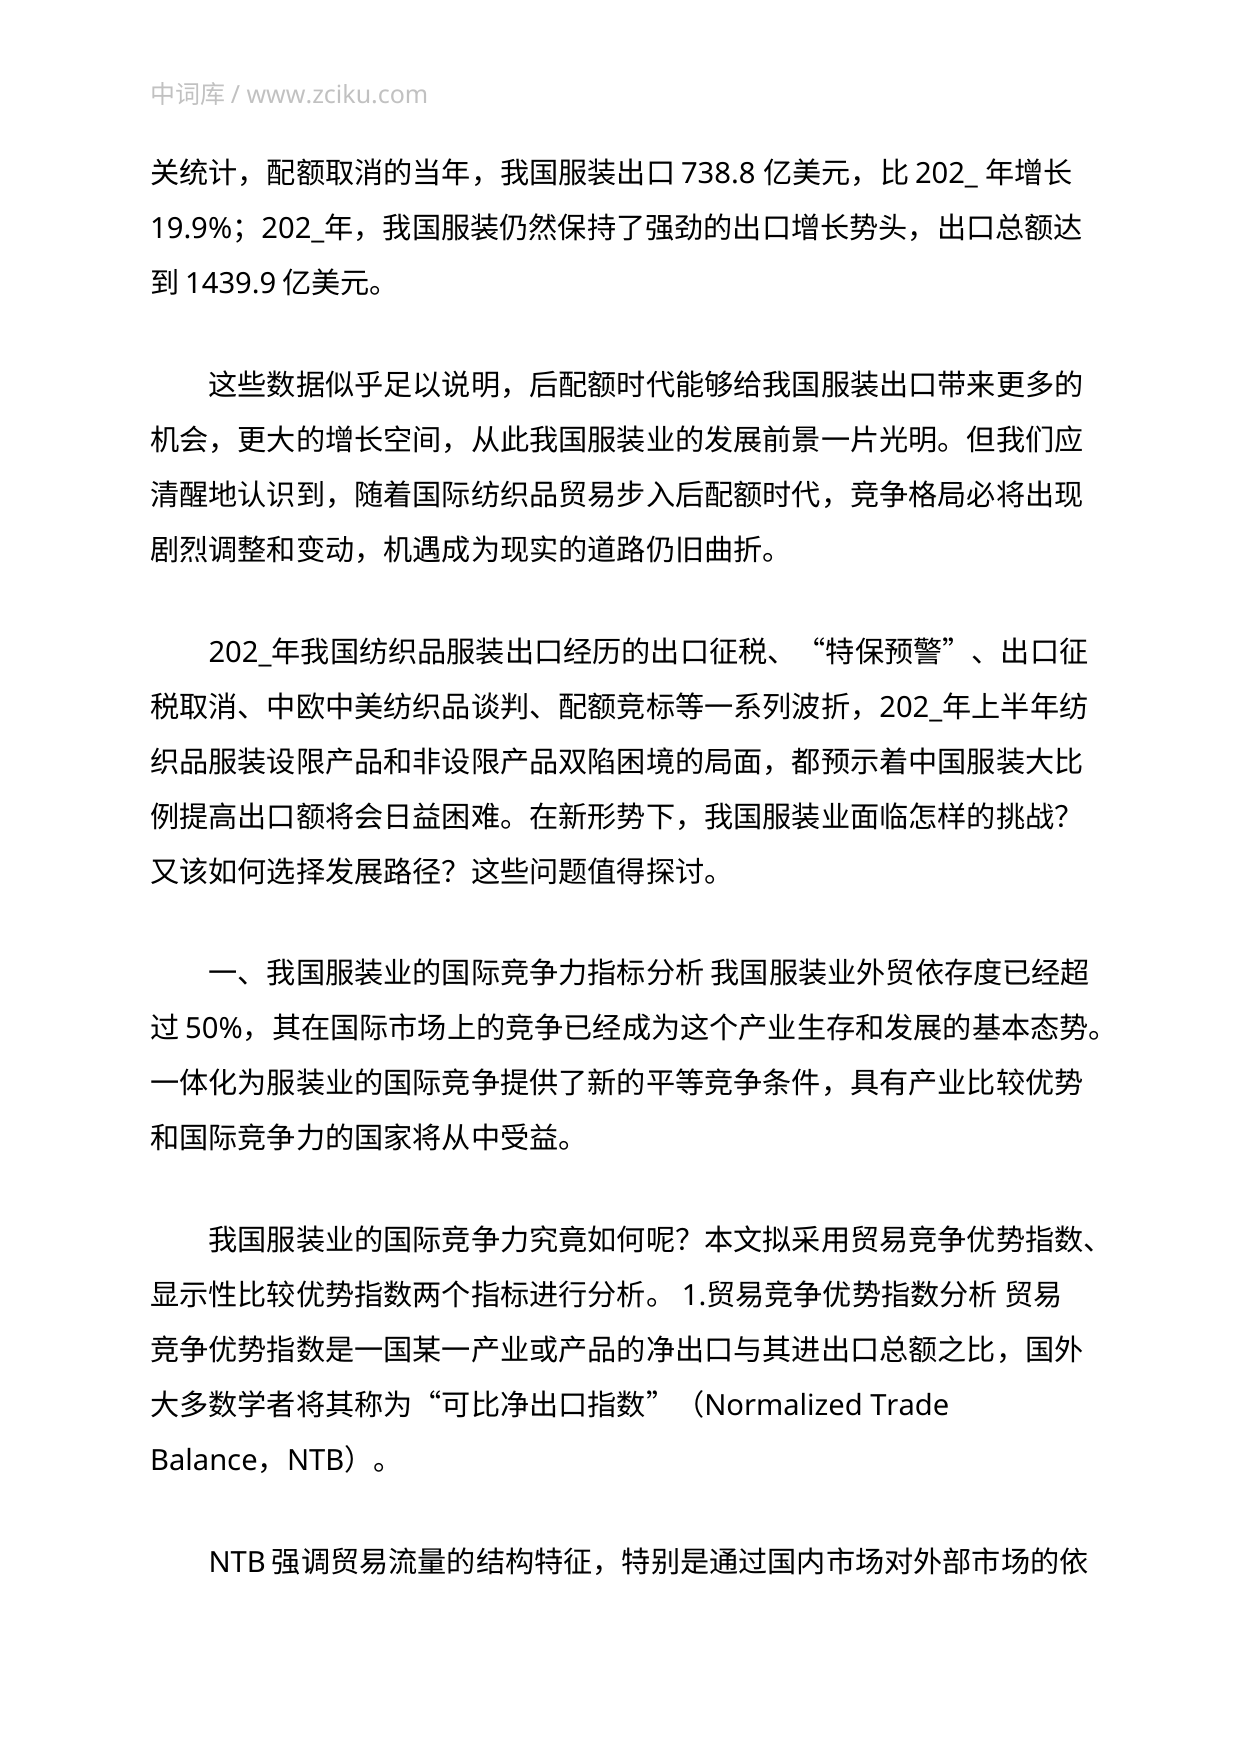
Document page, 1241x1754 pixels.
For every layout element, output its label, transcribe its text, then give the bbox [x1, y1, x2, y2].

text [150, 1538, 1090, 1581]
text 我国服装业的国际竞争力究竟如何呢？本文拟采用贸易竞争优势指数、显示性比较优势指数两个指标进行分析。 1.贸易竞争优势指数分析 贸易竞争优势指数是一国某一产业或产品的净出口与其进出口总额之比，国外大多数学者将其称为“可比净出口指数”（Normalized Trade Balance，NTB）。 [150, 1217, 1090, 1479]
text 202_年我国纺织品服装出口经历的出口征税、“特保预警”、出口征税取消、中欧中美纺织品谈判、配额竞标等一系列波折，202_年上半年纺织品服装设限产品和非设限产品双陷困境的局面，都预示着中国服装大比例提高出口额将会日益困难。在新形势下，我国服装业面临怎样的挑战？又该如何选择发展路径？这些问题值得探讨。 [150, 628, 1090, 891]
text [150, 150, 1090, 302]
text 一、我国服装业的国际竞争力指标分析 我国服装业外贸依存度已经超过50%，其在国际市场上的竞争已经成为这个产业生存和发展的基本态势。一体化为服装业的国际竞争提供了新的平等竞争条件，具有产业比较优势和国际竞争力的国家将从中受益。 [150, 950, 1090, 1157]
text 这些数据似乎足以说明，后配额时代能够给我国服装出口带来更多的机会，更大的增长空间，从此我国服装业的发展前景一片光明。但我们应清醒地认识到，随着国际纺织品贸易步入后配额时代，竞争格局必将出现剧烈调整和变动，机遇成为现实的道路仍旧曲折。 [150, 362, 1090, 569]
